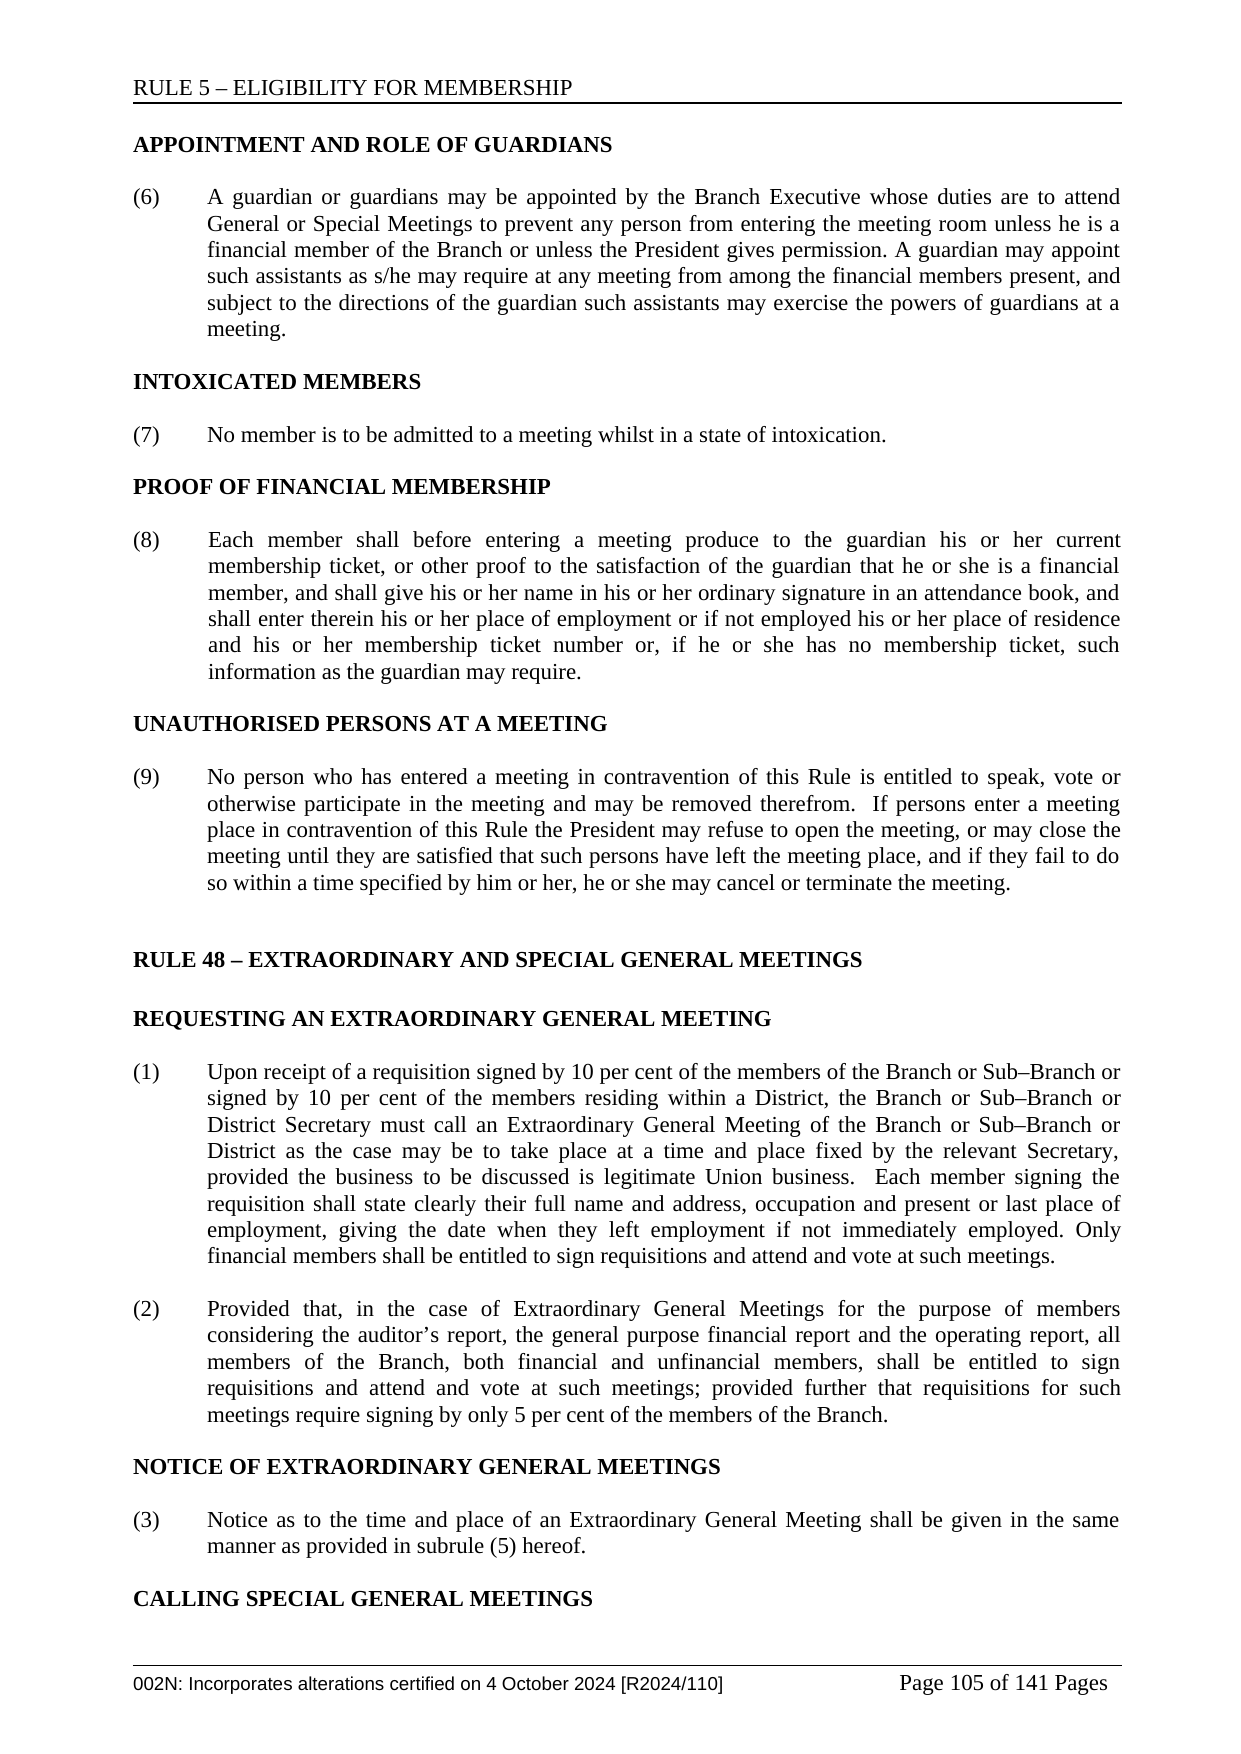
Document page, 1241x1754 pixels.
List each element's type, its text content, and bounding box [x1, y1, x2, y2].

subtitle REQUESTING AN EXTRAORDINARY GENERAL MEETING [133, 1005, 1122, 1032]
text (8) Each member shall before entering a meeting produce to the guardian his or her current membership ticket, or other proof to the satisfaction of the guardian that he or she is a financial member, and shall give his or her name in his or her ordinary signature in an attendance book, and shall enter therein his or her place of employment or if not employed his or her place of residence and his or her membership ticket number or, if he or she has no membership ticket, such information as the guardian may require. [133, 526, 1122, 684]
text (1) Upon receipt of a requisition signed by 10 per cent of the members of the Branch or Sub–Branch or signed by 10 per cent of the members residing within a District, the Branch or Sub–Branch or District Secretary must call an Extraordinary General Meeting of the Branch or Sub–Branch or District as the case may be to take place at a time and place fixed by the relevant Secretary, provided the business to be discussed is legitimate Union business. Each member signing the requisition shall state clearly their full name and address, occupation and present or last place of employment, giving the date when they left employment if not immediately employed. Only financial members shall be entitled to sign requisitions and attend and vote at such meetings. [133, 1058, 1122, 1269]
text (9) No person who has entered a meeting in contravention of this Rule is entitled to speak, vote or otherwise participate in the meeting and may be removed therefrom. If persons enter a meeting place in contravention of this Rule the President may refuse to open the meeting, or may close the meeting until they are satisfied that such persons have left the meeting place, and if they fail to do so within a time specified by him or her, he or she may cancel or terminate the meeting. [133, 763, 1122, 895]
text (6) A guardian or guardians may be appointed by the Branch Executive whose duties are to attend General or Special Meetings to prevent any person from entering the meeting room unless he is a financial member of the Branch or unless the President gives permission. A guardian may appoint such assistants as s/he may require at any meeting from among the financial members present, and subject to the directions of the guardian such assistants may exercise the powers of guardians at a meeting. [133, 183, 1122, 342]
subtitle INTOXICATED MEMBERS [133, 368, 1122, 394]
subtitle PROOF OF FINANCIAL MEMBERSHIP [133, 473, 1122, 500]
text (2) Provided that, in the case of Extraordinary General Meetings for the purpose of members considering the auditor’s report, the general purpose financial report and the operating report, all members of the Branch, both financial and unfinancial members, shall be entitled to sign requisitions and attend and vote at such meetings; provided further that requisitions for such meetings require signing by only 5 per cent of the members of the Branch. [133, 1295, 1122, 1427]
text (7) No member is to be admitted to a meeting whilst in a state of intoxication. [133, 421, 1122, 447]
subtitle NOTICE OF EXTRAORDINARY GENERAL MEETINGS [133, 1453, 1122, 1480]
subtitle UNAUTHORISED PERSONS AT A MEETING [133, 711, 1122, 737]
subtitle RULE 48 – EXTRAORDINARY AND SPECIAL GENERAL MEETINGS [133, 946, 1122, 973]
text (3) Notice as to the time and place of an Extraordinary General Meeting shall be given in the same manner as provided in subrule (5) hereof. [133, 1506, 1122, 1559]
subtitle CALLING SPECIAL GENERAL MEETINGS [133, 1585, 1122, 1611]
subtitle APPOINTMENT AND ROLE OF GUARDIANS [133, 131, 1122, 157]
